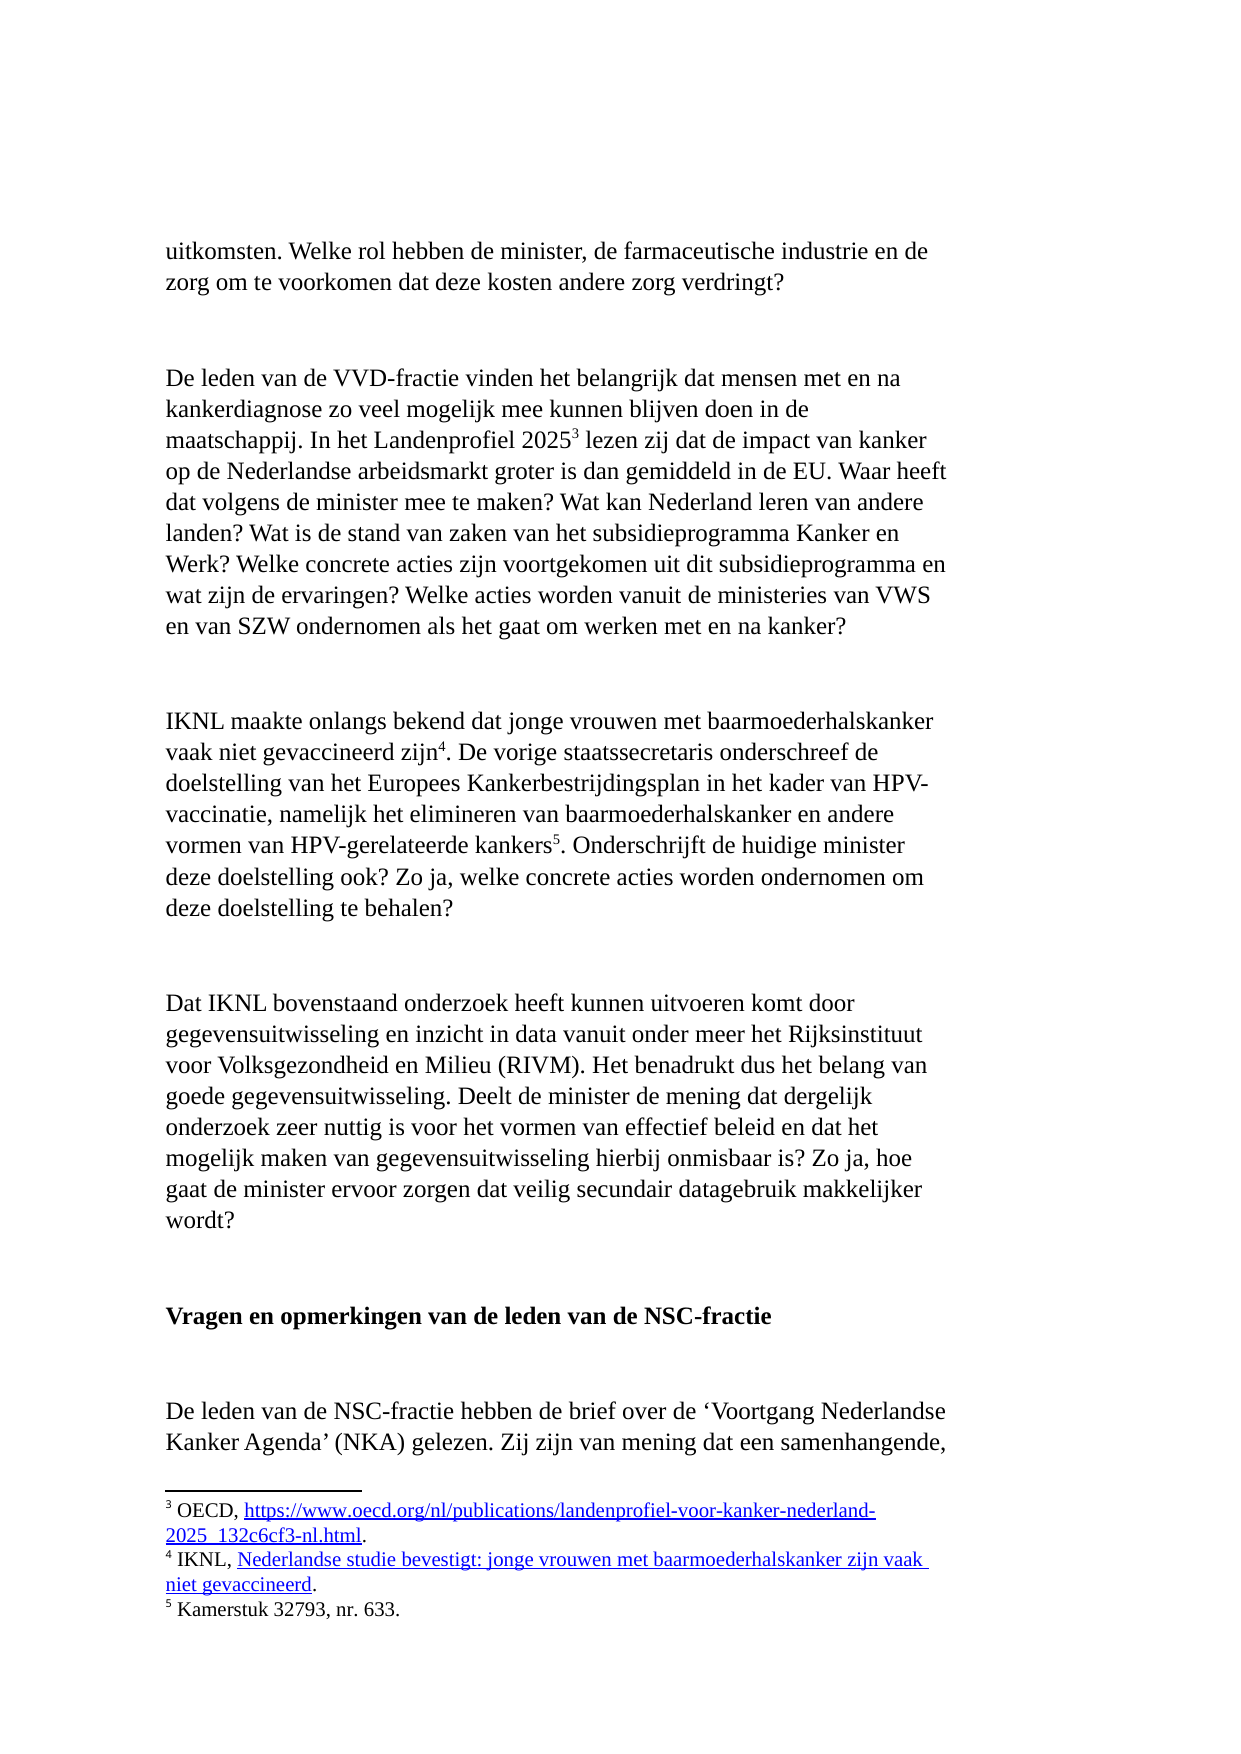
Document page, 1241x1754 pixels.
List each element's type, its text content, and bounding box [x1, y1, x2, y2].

text Vragen en opmerkingen van de leden van de NSC-fractie [165, 1301, 950, 1329]
text IKNL maakte onlangs bekend dat jonge vrouwen met baarmoederhalskanker vaak niet gevaccineerd zijn. De vorige staatssecretaris onderschreef de doelstelling van het Europees Kankerbestrijdingsplan in het kader van HPV-vaccinatie, namelijk het elimineren van baarmoederhalskanker en andere vormen van HPV-gerelateerde kankers. Onderschrijft de huidige minister deze doelstelling ook? Zo ja, welke concrete acties worden ondernomen om deze doelstelling te behalen? [165, 706, 950, 921]
text De leden van de VVD-fractie vinden het belangrijk dat mensen met en na kankerdiagnose zo veel mogelijk mee kunnen blijven doen in de maatschappij. In het Landenprofiel 2025 lezen zij dat de impact van kanker op de Nederlandse arbeidsmarkt groter is dan gemiddeld in de EU. Waar heeft dat volgens de minister mee te maken? Wat kan Nederland leren van andere landen? Wat is de stand van zaken van het subsidieprogramma Kanker en Werk? Welke concrete acties zijn voortgekomen uit dit subsidieprogramma en wat zijn de ervaringen? Welke acties worden vanuit de ministeries van VWS en van SZW ondernomen als het gaat om werken met en na kanker? [165, 363, 950, 640]
text Dat IKNL bovenstaand onderzoek heeft kunnen uitvoeren komt door gegevensuitwisseling en inzicht in data vanuit onder meer het Rijksinstituut voor Volksgezondheid en Milieu (RIVM). Het benadrukt dus het belang van goede gegevensuitwisseling. Deelt de minister de mening dat dergelijk onderzoek zeer nuttig is voor het vormen van effectief beleid en dat het mogelijk maken van gegevensuitwisseling hierbij onmisbaar is? Zo ja, hoe gaat de minister ervoor zorgen dat veilig secundair datagebruik makkelijker wordt? [165, 988, 950, 1234]
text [165, 1396, 950, 1456]
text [165, 236, 950, 296]
